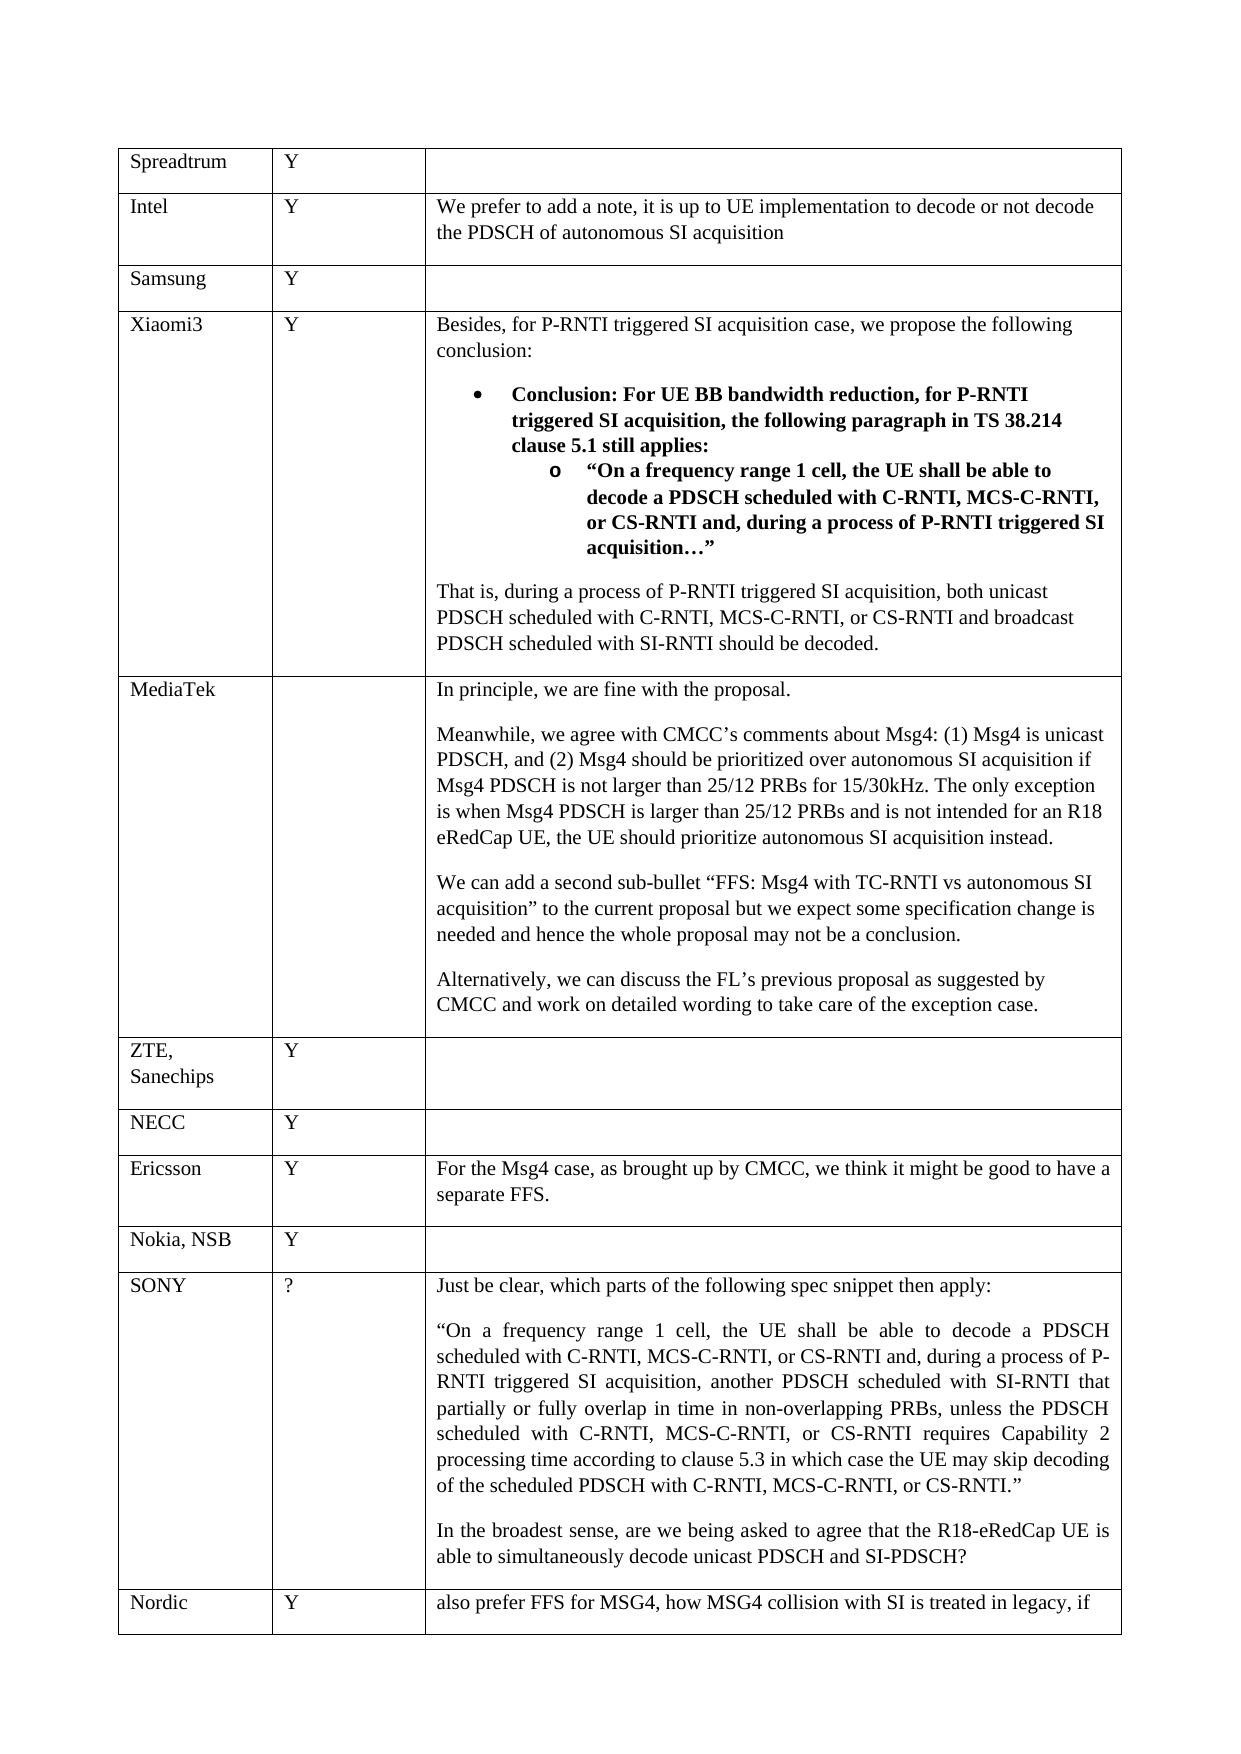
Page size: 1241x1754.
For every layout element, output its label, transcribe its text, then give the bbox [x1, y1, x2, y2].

table_cell Y [273, 1227, 425, 1272]
table_cell Y [273, 194, 425, 265]
table_cell ? [273, 1273, 425, 1588]
table_cell NECC [119, 1110, 272, 1154]
table_cell Xiaomi3 [119, 312, 272, 676]
table_cell [426, 1038, 1121, 1109]
table_cell MediaTek [119, 677, 272, 1037]
table_cell Intel [119, 194, 272, 265]
table_cell Spreadtrum [119, 149, 272, 193]
table_cell Y [273, 1038, 425, 1109]
table_cell Samsung [119, 266, 272, 311]
table_cell [273, 677, 425, 1037]
table_cell Nordic [119, 1590, 272, 1634]
table_cell Y [273, 312, 425, 676]
table_cell Ericsson [119, 1156, 272, 1226]
table_cell [426, 1110, 1121, 1154]
table_cell We prefer to add a note, it is up to UE implementation to decode or not decode the PDSCH of autonomous SI acquisition [426, 194, 1121, 265]
table_cell Besides, for P-RNTI triggered SI acquisition case, we propose the following conclusion: Conclusion: For UE BB bandwidth reduction, for P-RNTI triggered SI acquisition, the following paragraph in TS 38.214 clause 5.1 still applies: “On a frequency range 1 cell, the UE shall be able to decode a PDSCH scheduled with C-RNTI, MCS-C-RNTI, or CS-RNTI and, during a process of P-RNTI triggered SI acquisition…” That is, during a process of P-RNTI triggered SI acquisition, both unicast PDSCH scheduled with C-RNTI, MCS-C-RNTI, or CS-RNTI and broadcast PDSCH scheduled with SI-RNTI should be decoded. [426, 312, 1121, 676]
table_cell [426, 149, 1121, 193]
table_cell Just be clear, which parts of the following spec snippet then apply: “On a frequency range 1 cell, the UE shall be able to decode a PDSCH scheduled with C-RNTI, MCS-C-RNTI, or CS-RNTI and, during a process of P-RNTI triggered SI acquisition, another PDSCH scheduled with SI-RNTI that partially or fully overlap in time in non-overlapping PRBs, unless the PDSCH scheduled with C-RNTI, MCS-C-RNTI, or CS-RNTI requires Capability 2 processing time according to clause 5.3 in which case the UE may skip decoding of the scheduled PDSCH with C-RNTI, MCS-C-RNTI, or CS-RNTI.” In the broadest sense, are we being asked to agree that the R18-eRedCap UE is able to simultaneously decode unicast PDSCH and SI-PDSCH? [426, 1273, 1121, 1588]
table_cell Y [273, 1110, 425, 1154]
table_cell For the Msg4 case, as brought up by CMCC, we think it might be good to have a separate FFS. [426, 1156, 1121, 1226]
table_cell ZTE, Sanechips [119, 1038, 272, 1109]
table_cell SONY [119, 1273, 272, 1588]
table_cell Y [273, 1156, 425, 1226]
table_cell Y [273, 149, 425, 193]
table_cell [426, 1227, 1121, 1272]
table_cell Y [273, 266, 425, 311]
table_cell Nokia, NSB [119, 1227, 272, 1272]
table_cell Y [273, 1590, 425, 1634]
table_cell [426, 1590, 1121, 1634]
table_cell In principle, we are fine with the proposal. Meanwhile, we agree with CMCC’s comments about Msg4: (1) Msg4 is unicast PDSCH, and (2) Msg4 should be prioritized over autonomous SI acquisition if Msg4 PDSCH is not larger than 25/12 PRBs for 15/30kHz. The only exception is when Msg4 PDSCH is larger than 25/12 PRBs and is not intended for an R18 eRedCap UE, the UE should prioritize autonomous SI acquisition instead. We can add a second sub-bullet “FFS: Msg4 with TC-RNTI vs autonomous SI acquisition” to the current proposal but we expect some specification change is needed and hence the whole proposal may not be a conclusion. Alternatively, we can discuss the FL’s previous proposal as suggested by CMCC and work on detailed wording to take care of the exception case. [426, 677, 1121, 1037]
table_cell [426, 266, 1121, 311]
